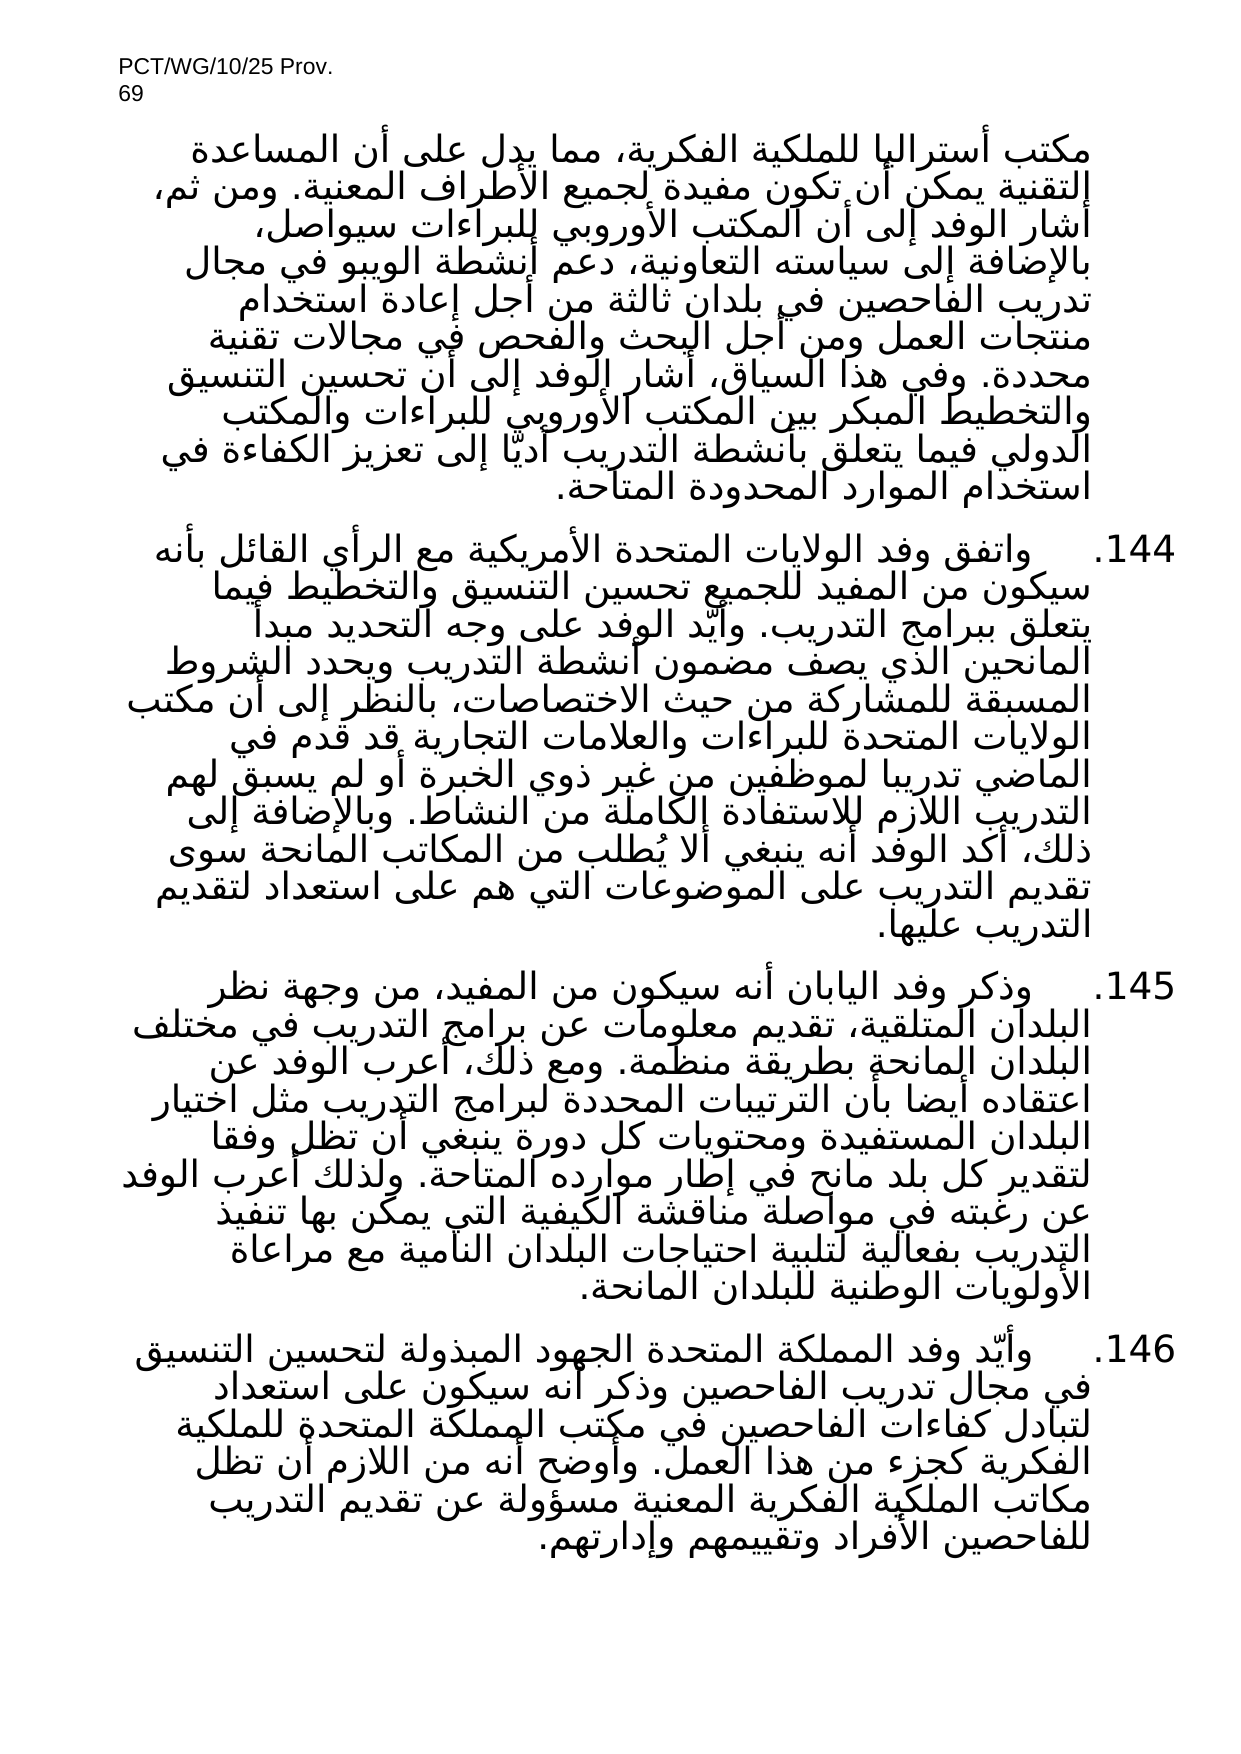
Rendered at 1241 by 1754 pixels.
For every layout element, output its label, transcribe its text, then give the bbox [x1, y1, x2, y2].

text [118, 132, 1092, 507]
text واتفق وفد الولايات المتحدة الأمريكية مع الرأي القائل بأنه سيكون من المفيد للجميع تحسين التنسيق والتخطيط فيما يتعلق ببرامج التدريب. وأيّد الوفد على وجه التحديد مبدأ المانحين الذي يصف مضمون أنشطة التدريب ويحدد الشروط المسبقة للمشاركة من حيث الاختصاصات، بالنظر إلى أن مكتب الولايات المتحدة للبراءات والعلامات التجارية قد قدم في الماضي تدريبا لموظفين من غير ذوي الخبرة أو لم يسبق لهم التدريب اللازم للاستفادة الكاملة من النشاط. وبالإضافة إلى ذلك، أكد الوفد أنه ينبغي ألا يُطلب من المكاتب المانحة سوى تقديم التدريب على الموضوعات التي هم على استعداد لتقديم التدريب عليها. [118, 532, 1092, 945]
text وذكر وفد اليابان أنه سيكون من المفيد، من وجهة نظر البلدان المتلقية، تقديم معلومات عن برامج التدريب في مختلف البلدان المانحة بطريقة منظمة. ومع ذلك، أعرب الوفد عن اعتقاده أيضا بأن الترتيبات المحددة لبرامج التدريب مثل اختيار البلدان المستفيدة ومحتويات كل دورة ينبغي أن تظل وفقا لتقدير كل بلد مانح في إطار موارده المتاحة. ولذلك أعرب الوفد عن رغبته في مواصلة مناقشة الكيفية التي يمكن بها تنفيذ التدريب بفعالية لتلبية احتياجات البلدان النامية مع مراعاة الأولويات الوطنية للبلدان المانحة. [118, 970, 1092, 1307]
text وأيّد وفد المملكة المتحدة الجهود المبذولة لتحسين التنسيق في مجال تدريب الفاحصين وذكر أنه سيكون على استعداد لتبادل كفاءات الفاحصين في مكتب المملكة المتحدة للملكية الفكرية كجزء من هذا العمل. وأوضح أنه من اللازم أن تظل مكاتب الملكية الفكرية المعنية مسؤولة عن تقديم التدريب للفاحصين الأفراد وتقييمهم وإدارتهم. [118, 1332, 1092, 1557]
